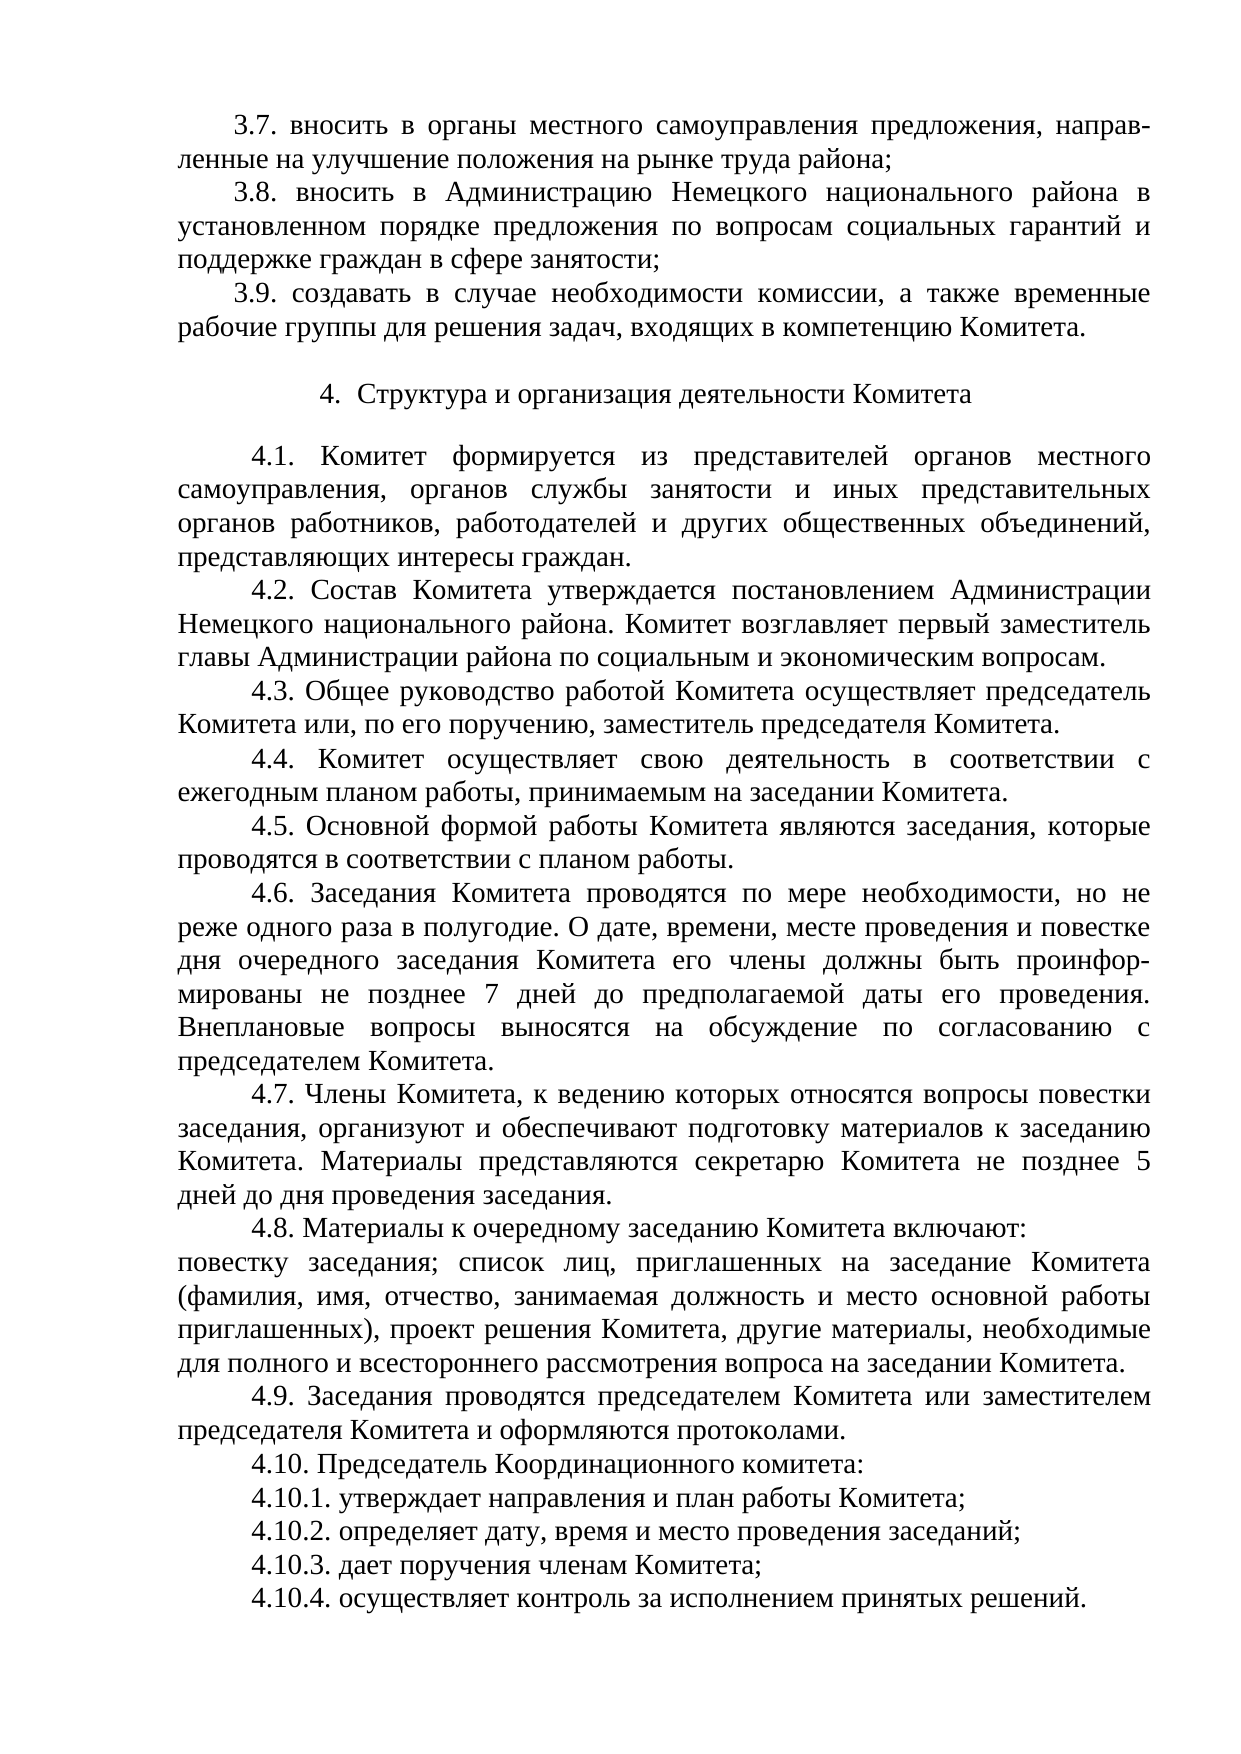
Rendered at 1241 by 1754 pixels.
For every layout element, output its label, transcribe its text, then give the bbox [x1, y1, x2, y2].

text 4.10.2. определяет дату, время и место проведения заседаний; [177, 1513, 1152, 1547]
text 4.3. Общее руководство работой Комитета осуществляет председатель Комитета или, по его поручению, заместитель председателя Комитета. [177, 673, 1152, 740]
list Структура и организация деятельности Комитета [140, 376, 1152, 409]
text 3.7. вносить в органы местного самоуправления предложения, направ-ленные на улучшение положения на рынке труда района; [177, 107, 1152, 174]
text 4.5. Основной формой работы Комитета являются заседания, которые проводятся в соответствии с планом работы. [177, 808, 1152, 875]
text 4.2. Состав Комитета утверждается постановлением Администрации Немецкого национального района. Комитет возглавляет первый заместитель главы Администрации района по социальным и экономическим вопросам. [177, 572, 1152, 673]
text 4.7. Члены Комитета, к ведению которых относятся вопросы повестки заседания, организуют и обеспечивают подготовку материалов к заседанию Комитета. Материалы представляются секретарю Комитета не позднее 5 дней до дня проведения заседания. [177, 1076, 1152, 1211]
text 4.6. Заседания Комитета проводятся по мере необходимости, но не реже одного раза в полугодие. О дате, времени, месте проведения и повестке дня очередного заседания Комитета его члены должны быть проинфор-мированы не позднее 7 дней до предполагаемой даты его проведения. Внеплановые вопросы выносятся на обсуждение по согласованию с председателем Комитета. [177, 875, 1152, 1076]
text 4.10.4. осуществляет контроль за исполнением принятых решений. [177, 1581, 1152, 1614]
text 4.10. Председатель Координационного комитета: [177, 1446, 1152, 1480]
text повестку заседания; список лиц, приглашенных на заседание Комитета (фамилия, имя, отчество, занимаемая должность и место основной работы приглашенных), проект решения Комитета, другие материалы, необходимые для полного и всестороннего рассмотрения вопроса на заседании Комитета. [177, 1244, 1152, 1378]
text 3.9. создавать в случае необходимости комиссии, а также временные рабочие группы для решения задач, входящих в компетенцию Комитета. [177, 275, 1152, 342]
text 4.10.1. утверждает направления и план работы Комитета; [177, 1480, 1152, 1513]
text 4.8. Материалы к очередному заседанию Комитета включают: [177, 1211, 1152, 1244]
text 4.10.3. дает поручения членам Комитета; [177, 1547, 1152, 1581]
text 3.8. вносить в Администрацию Немецкого национального района в установленном порядке предложения по вопросам социальных гарантий и поддержке граждан в сфере занятости; [177, 174, 1152, 275]
text 4.9. Заседания проводятся председателем Комитета или заместителем председателя Комитета и оформляются протоколами. [177, 1378, 1152, 1445]
text 4.4. Комитет осуществляет свою деятельность в соответствии с ежегодным планом работы, принимаемым на заседании Комитета. [177, 741, 1152, 808]
text 4.1. Комитет формируется из представителей органов местного самоуправления, органов службы занятости и иных представительных органов работников, работодателей и других общественных объединений, представляющих интересы граждан. [177, 438, 1152, 572]
